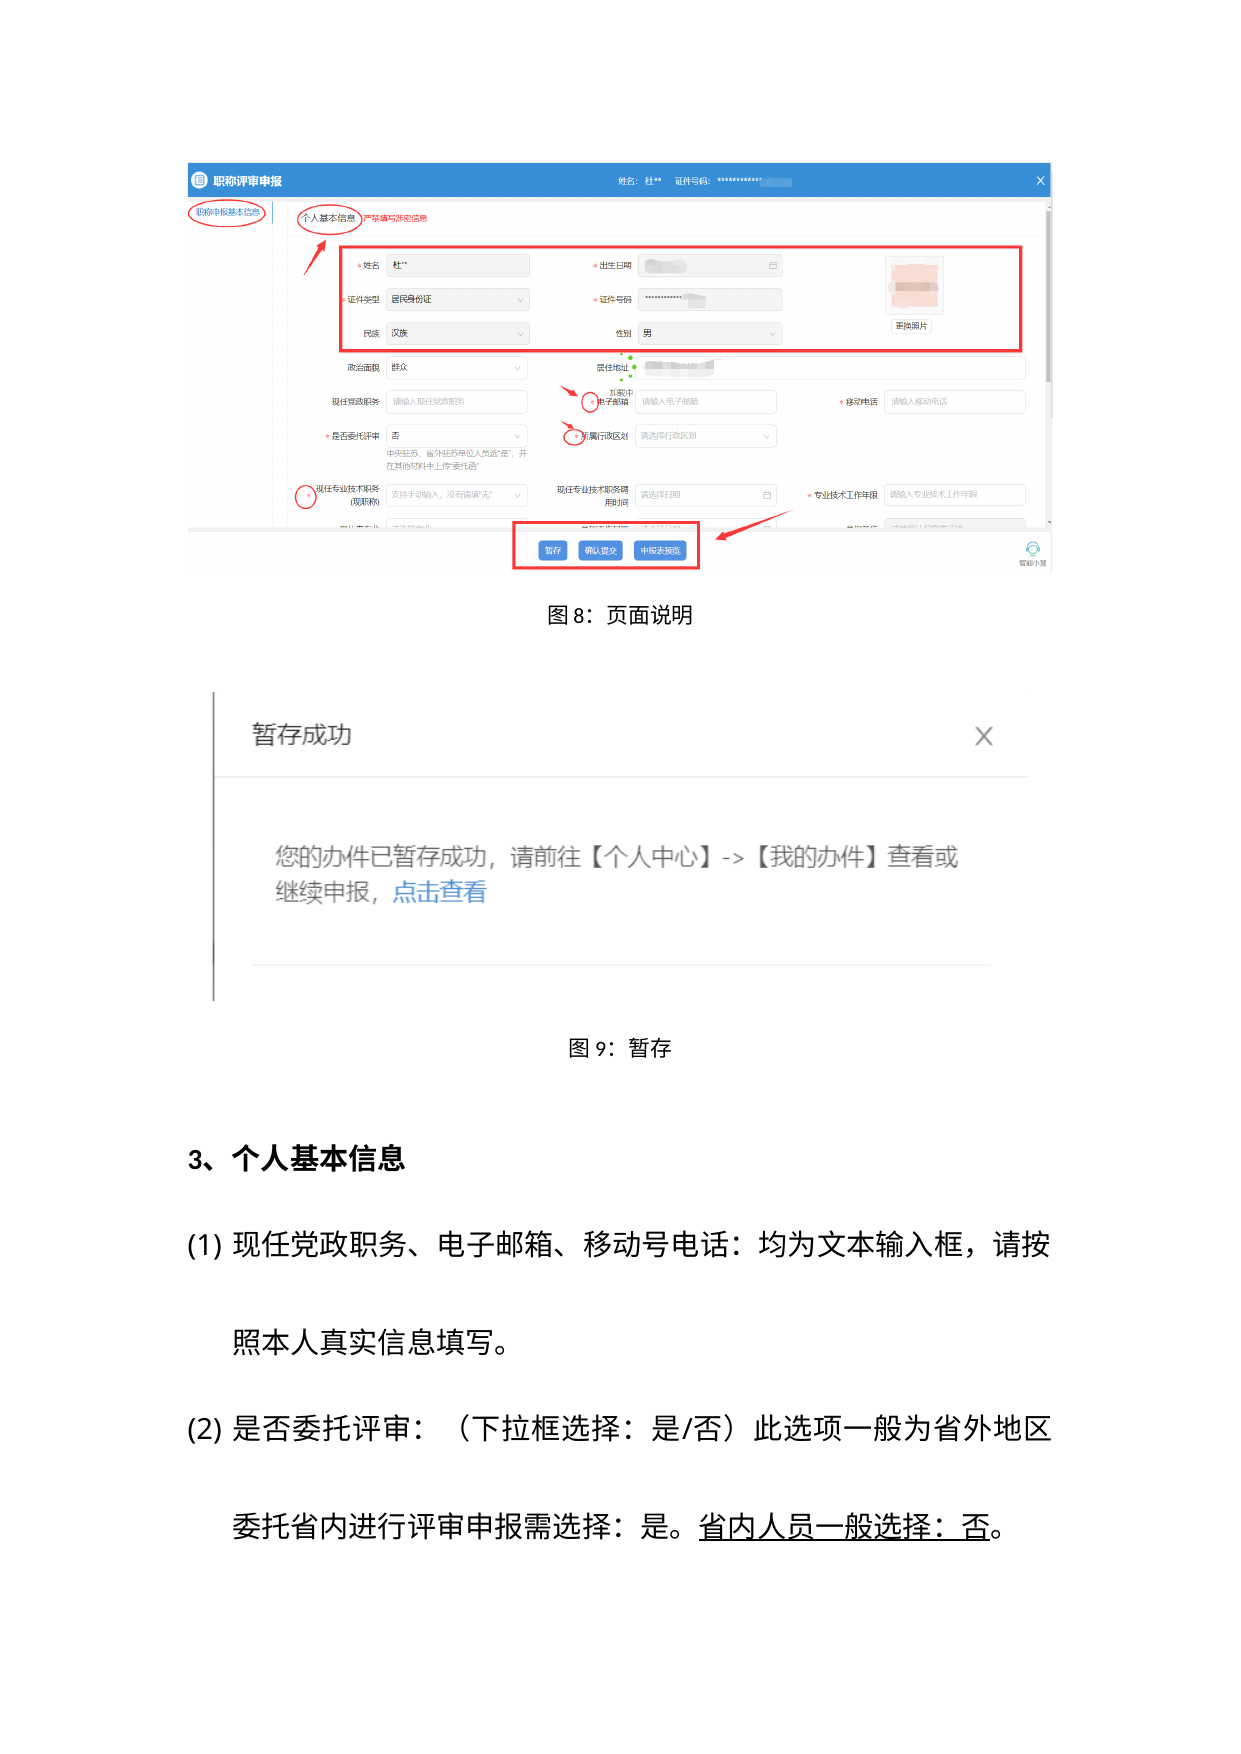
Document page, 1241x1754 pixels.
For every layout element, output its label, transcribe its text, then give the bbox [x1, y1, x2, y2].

list 个人基本信息 [187, 1124, 1053, 1189]
picture [187, 162, 1053, 572]
list 是否委托评审：（下拉框选择：是/否）此选项一般为省外地区委托省内进行评审申报需选择：是。省内人员一般选择：否。 [187, 1394, 1053, 1557]
picture [212, 692, 1028, 1001]
list 现任党政职务、电子邮箱、移动号电话：均为文本输入框，请按照本人真实信息填写。 [187, 1211, 1053, 1373]
list 图9：暂存 [187, 1030, 1053, 1063]
list 图8：页面说明 [187, 598, 1053, 630]
